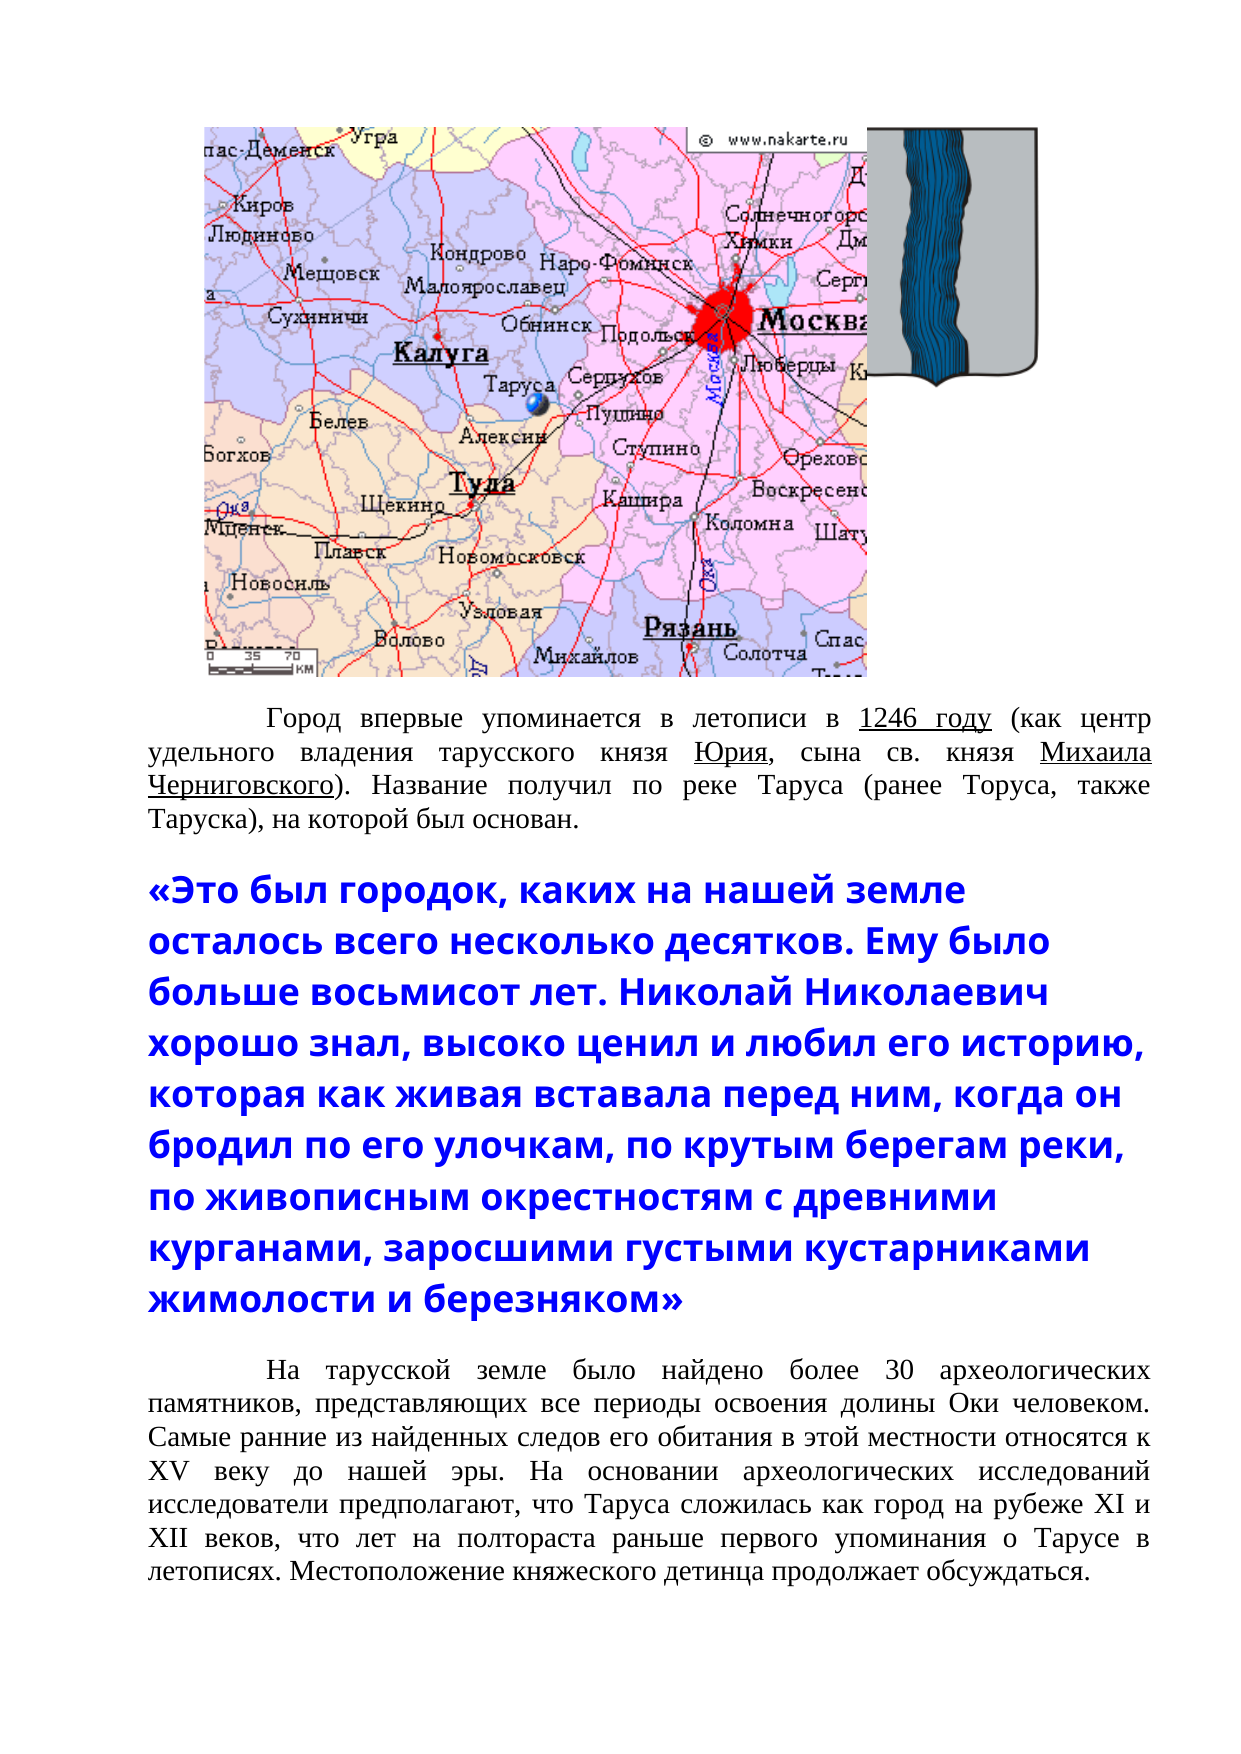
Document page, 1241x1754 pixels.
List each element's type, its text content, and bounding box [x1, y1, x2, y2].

text «Это был городок, каких на нашей земле осталось всего несколько десятков. Ему было больше восьмисот лет. Николай Николаевич хорошо знал, высоко ценил и любил его историю, которая как живая вставала перед ним, когда он бродил по его улочкам, по крутым берегам реки, по живописным окрестностям с древними курганами, заросшими густыми кустарниками жимолости и березняком» [148, 863, 1152, 1323]
text На тарусской земле было найдено более 30 археологических памятников, представляющих все периоды освоения долины Оки человеком. Самые ранние из найденных следов его обитания в этой местности относятся к XV веку до нашей эры. На основании археологических исследований исследователи предполагают, что Таруса сложилась как город на рубеже XI и XII веков, что лет на полтораста раньше первого упоминания о Тарусе в летописях. Местоположение княжеского детинца продолжает обсуждаться. [148, 1352, 1152, 1587]
text Город впервые упоминается в летописи в 1246 году (как центр удельного владения тарусского князя Юрия, сына св. князя Михаила Черниговского). Название получил по реке Таруса (ранее Торуса, также Таруска), на которой был основан. [148, 700, 1152, 834]
picture [204, 127, 1039, 677]
